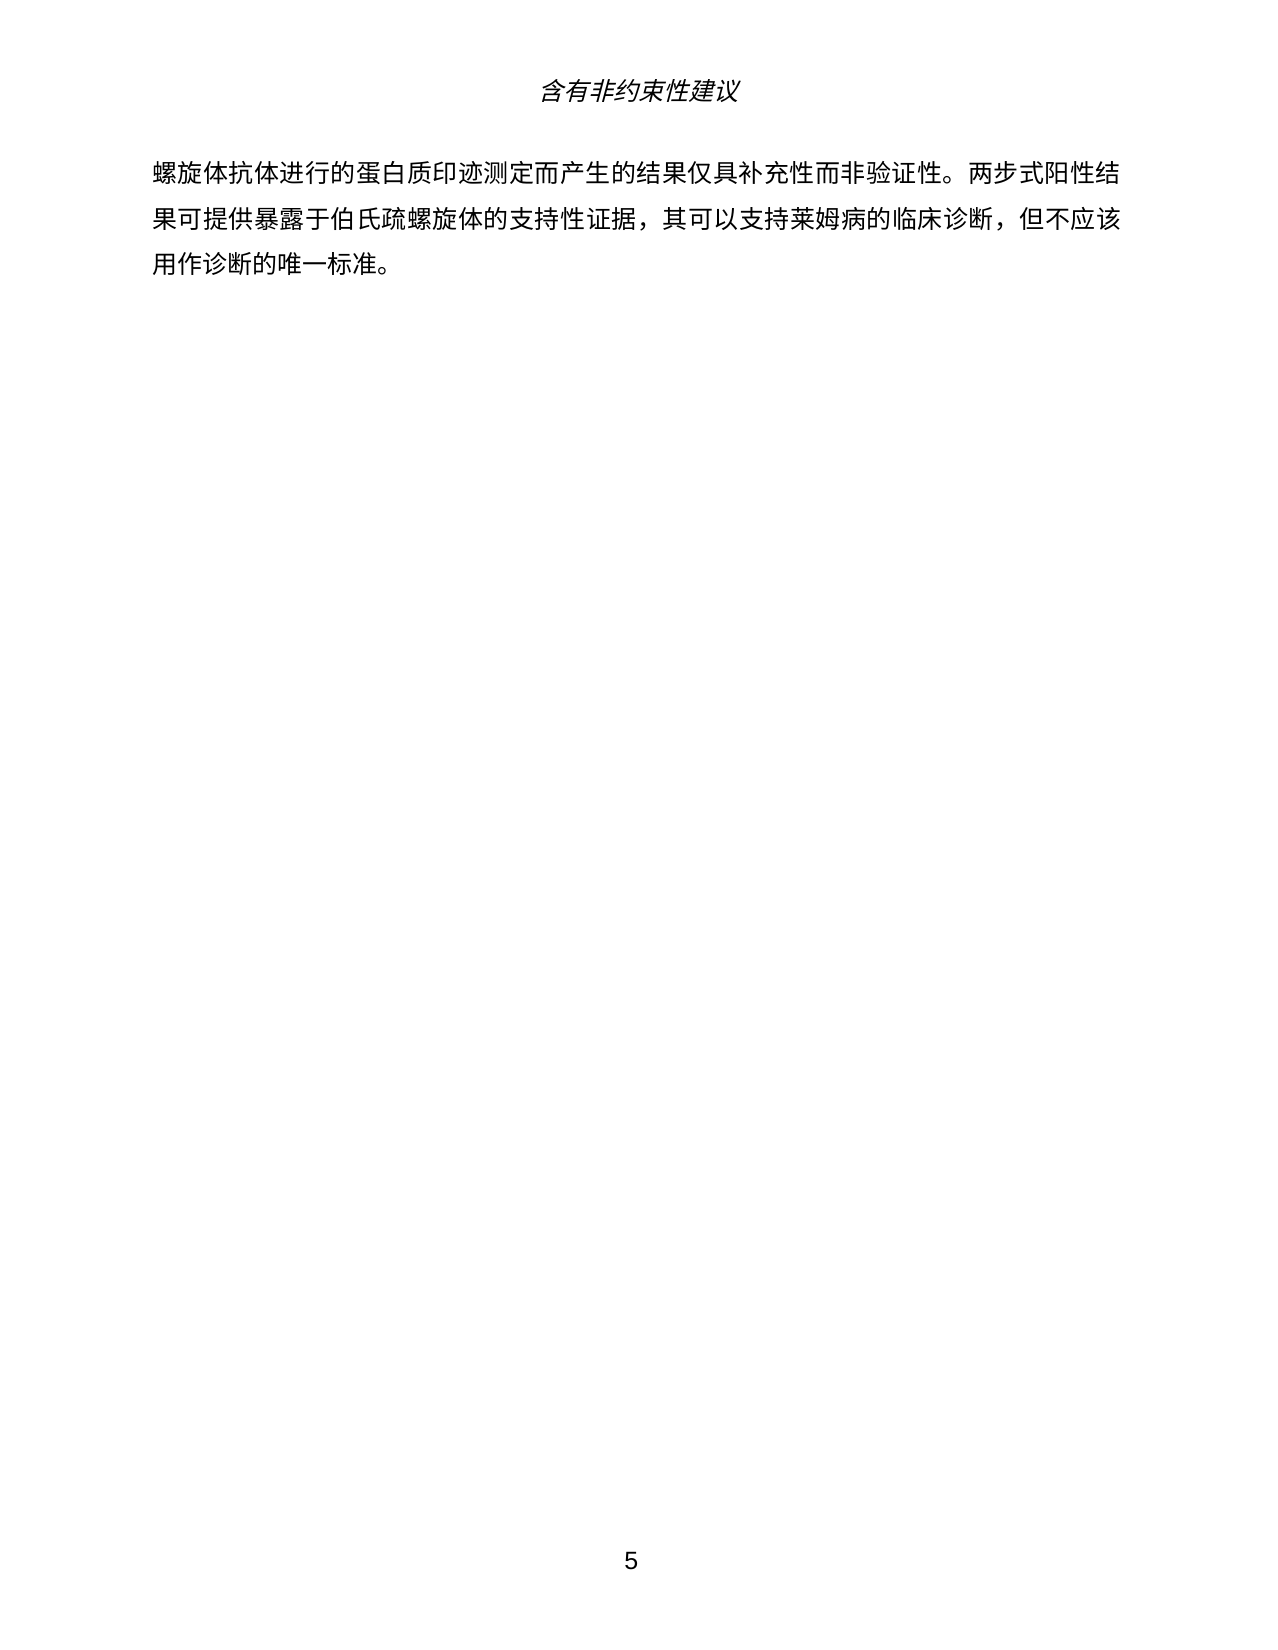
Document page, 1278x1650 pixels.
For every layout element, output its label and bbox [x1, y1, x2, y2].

text [152, 154, 1123, 281]
